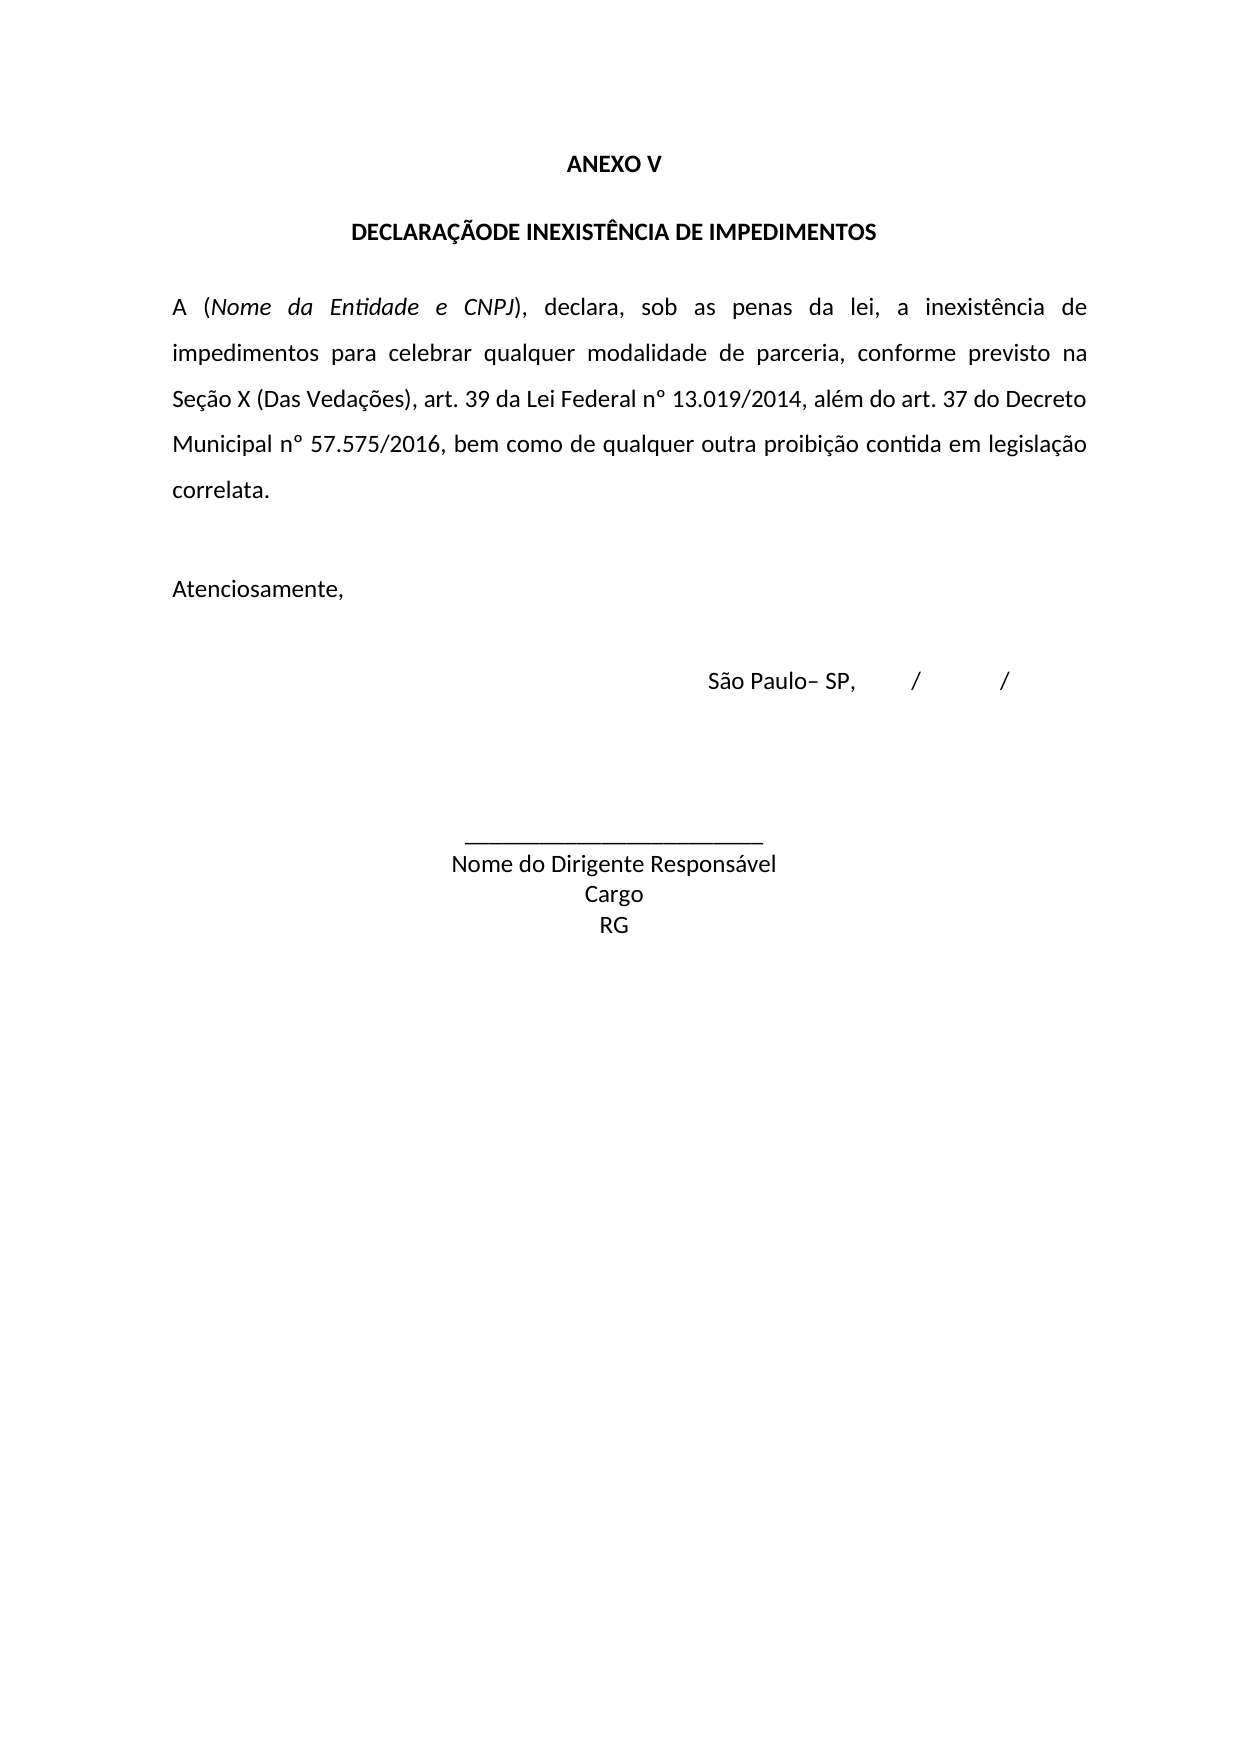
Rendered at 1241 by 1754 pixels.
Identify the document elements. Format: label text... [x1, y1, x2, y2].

subtitle DECLARAÇÃODE INEXISTÊNCIA DE IMPEDIMENTOS [141, 216, 1087, 247]
text Atenciosamente, [172, 576, 1087, 603]
text ANEXO V [141, 148, 1087, 179]
text Nome do Dirigente Responsável [141, 848, 1087, 878]
text Cargo [141, 878, 1087, 909]
text A (Nome da Entidade e CNPJ), declara, sob as penas da lei, a inexistência de impedimentos para celebrar qualquer modalidade de parceria, conforme previsto na Seção X (Das Vedações), art. 39 da Lei Federal nº 13.019/2014, além do art. 37 do Decreto Municipal nº 57.575/2016, bem como de qualquer outra proibição contida em legislação correlata. [172, 291, 1087, 505]
text ________________________ [141, 817, 1087, 848]
text São Paulo– SP, / / [708, 665, 1087, 695]
text RG [141, 909, 1087, 939]
